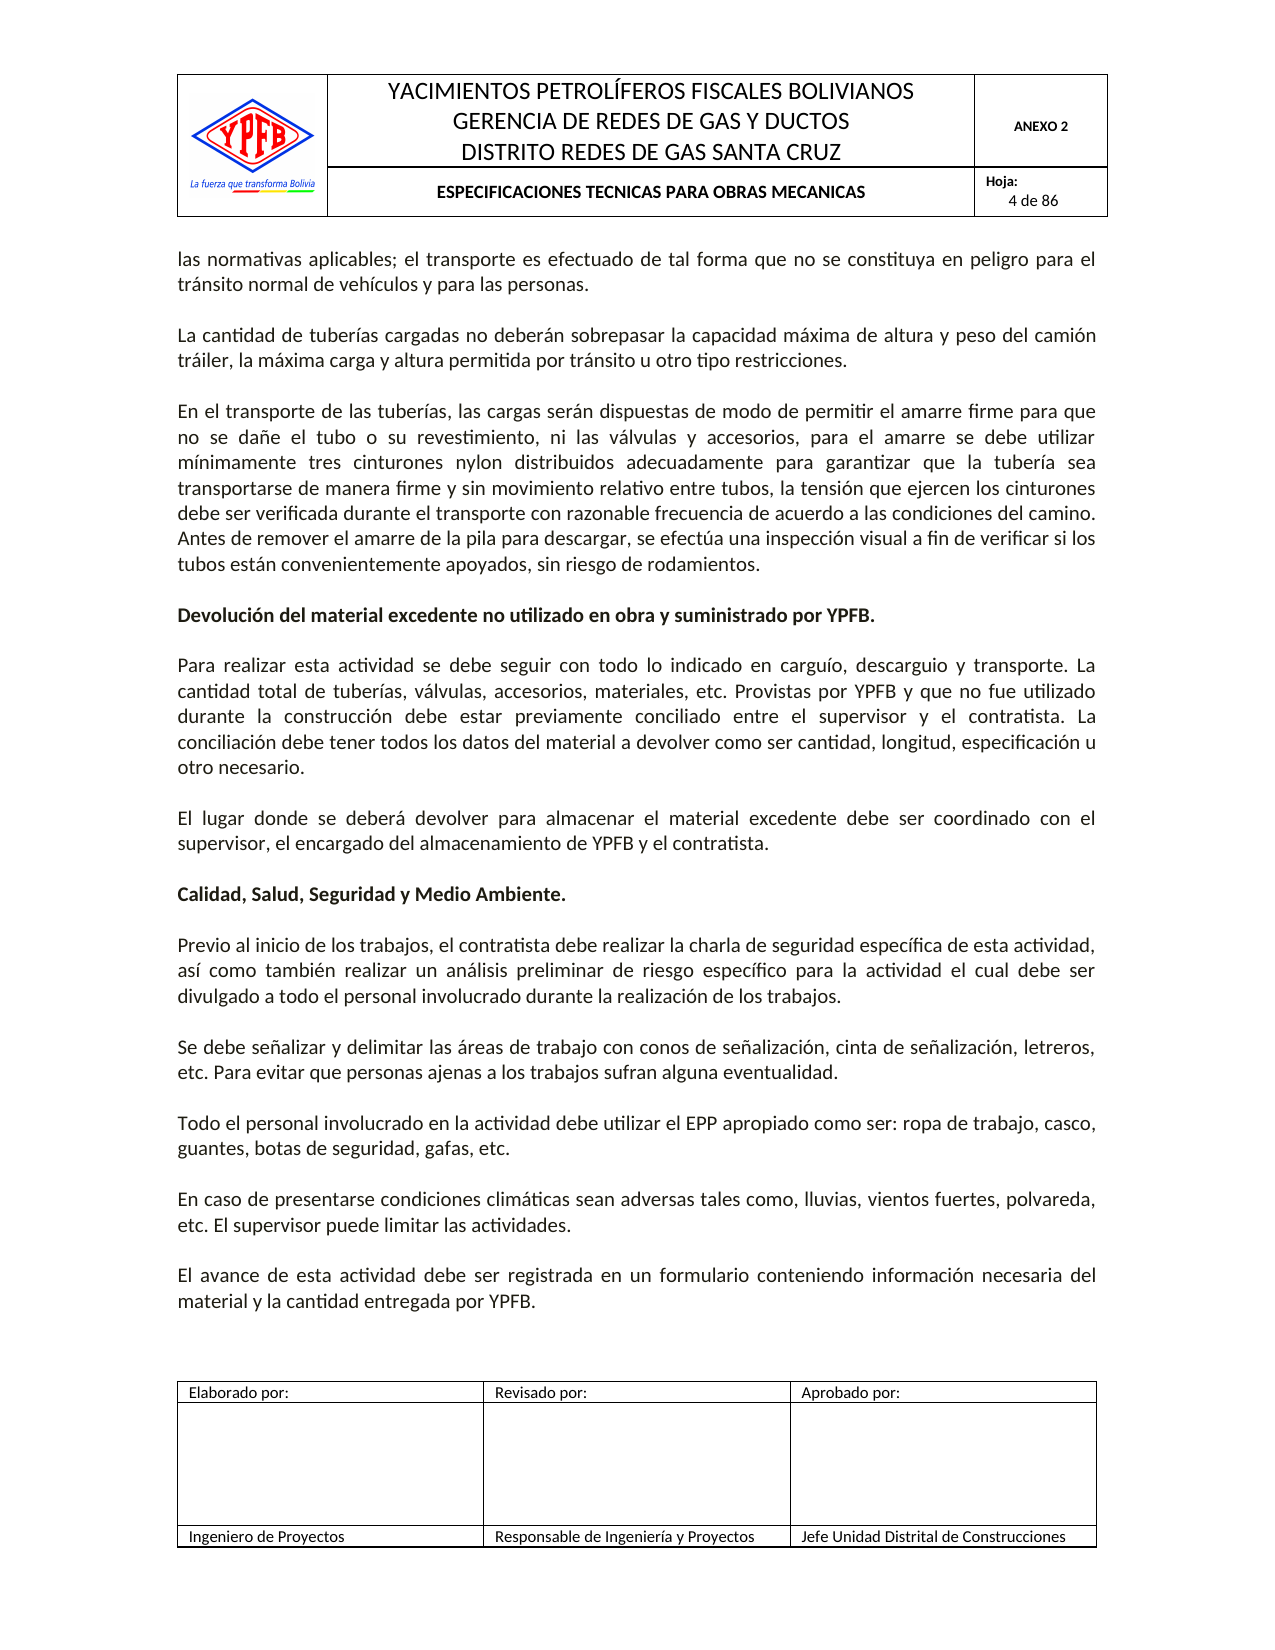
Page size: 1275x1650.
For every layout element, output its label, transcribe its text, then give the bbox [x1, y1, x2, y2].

text Devolución del material excedente no utilizado en obra y suministrado por YPFB. [177, 602, 1098, 627]
text Se debe señalizar y delimitar las áreas de trabajo con conos de señalización, cinta de señalización, letreros, etc. Para evitar que personas ajenas a los trabajos sufran alguna eventualidad. [177, 1034, 1098, 1085]
text En el transporte de las tuberías, las cargas serán dispuestas de modo de permitir el amarre firme para que no se dañe el tubo o su revestimiento, ni las válvulas y accesorios, para el amarre se debe utilizar mínimamente tres cinturones nylon distribuidos adecuadamente para garantizar que la tubería sea transportarse de manera firme y sin movimiento relativo entre tubos, la tensión que ejercen los cinturones debe ser verificada durante el transporte con razonable frecuencia de acuerdo a las condiciones del camino. Antes de remover el amarre de la pila para descargar, se efectúa una inspección visual a fin de verificar si los tubos están convenientemente apoyados, sin riesgo de rodamientos. [177, 398, 1098, 576]
text El avance de esta actividad debe ser registrada en un formulario conteniendo información necesaria del material y la cantidad entregada por YPFB. [177, 1263, 1098, 1313]
text Previo al inicio de los trabajos, el contratista debe realizar la charla de seguridad específica de esta actividad, así como también realizar un análisis preliminar de riesgo específico para la actividad el cual debe ser divulgado a todo el personal involucrado durante la realización de los trabajos. [177, 932, 1098, 1008]
text El lugar donde se deberá devolver para almacenar el material excedente debe ser coordinado con el supervisor, el encargado del almacenamiento de YPFB y el contratista. [177, 805, 1098, 856]
text La cantidad de tuberías cargadas no deberán sobrepasar la capacidad máxima de altura y peso del camión tráiler, la máxima carga y altura permitida por tránsito u otro tipo restricciones. [177, 322, 1098, 373]
text En caso de presentarse condiciones climáticas sean adversas tales como, lluvias, vientos fuertes, polvareda, etc. El supervisor puede limitar las actividades. [177, 1186, 1098, 1237]
picture [188, 93, 316, 198]
text Todo el personal involucrado en la actividad debe utilizar el EPP apropiado como ser: ropa de trabajo, casco, guantes, botas de seguridad, gafas, etc. [177, 1110, 1098, 1161]
text Para realizar esta actividad se debe seguir con todo lo indicado en carguío, descarguio y transporte. La cantidad total de tuberías, válvulas, accesorios, materiales, etc. Provistas por YPFB y que no fue utilizado durante la construcción debe estar previamente conciliado entre el supervisor y el contratista. La conciliación debe tener todos los datos del material a devolver como ser cantidad, longitud, especificación u otro necesario. [177, 653, 1098, 780]
text Calidad, Salud, Seguridad y Medio Ambiente. [177, 881, 1098, 907]
